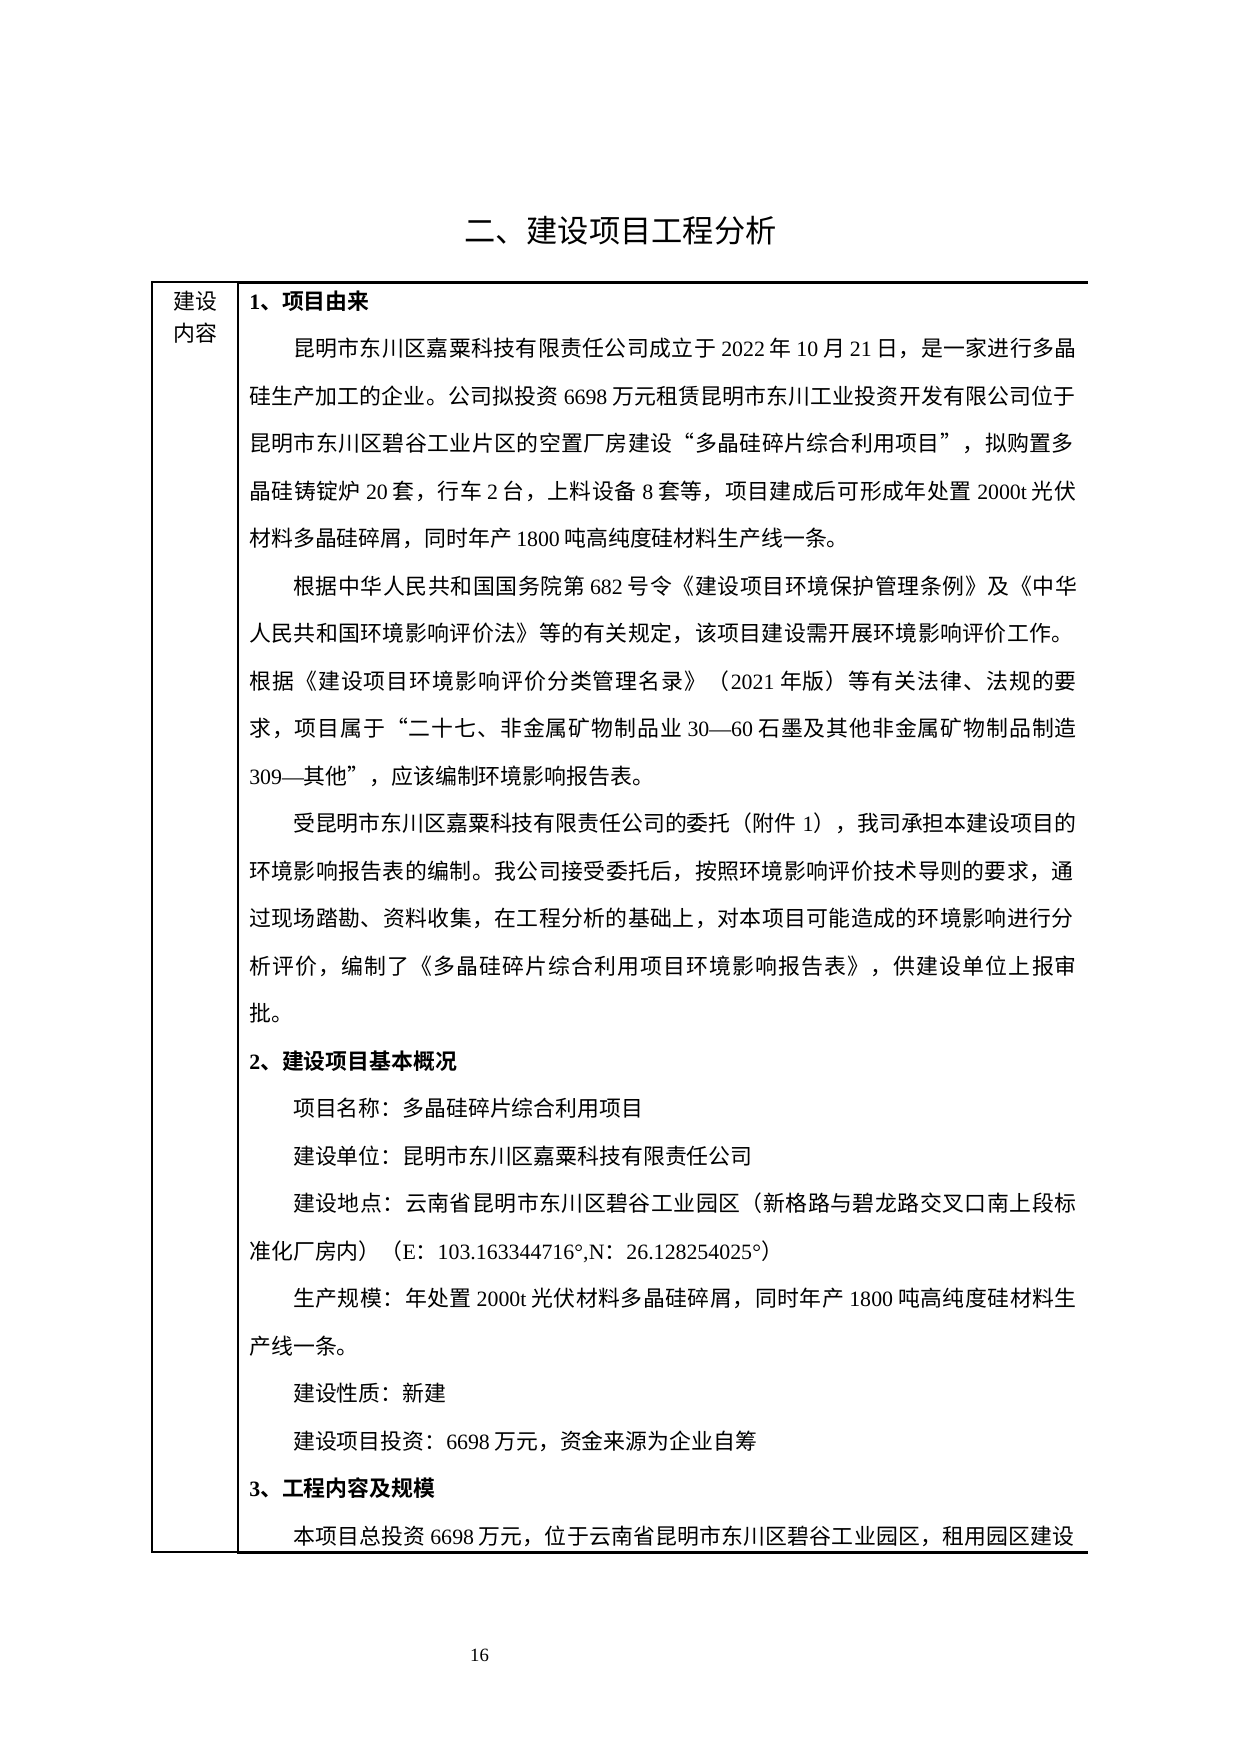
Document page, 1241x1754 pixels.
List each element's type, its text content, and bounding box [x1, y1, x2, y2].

text 二、建设项目工程分析 [159, 206, 1081, 252]
table_header 建设内容 [153, 283, 237, 1551]
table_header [239, 284, 1088, 1551]
